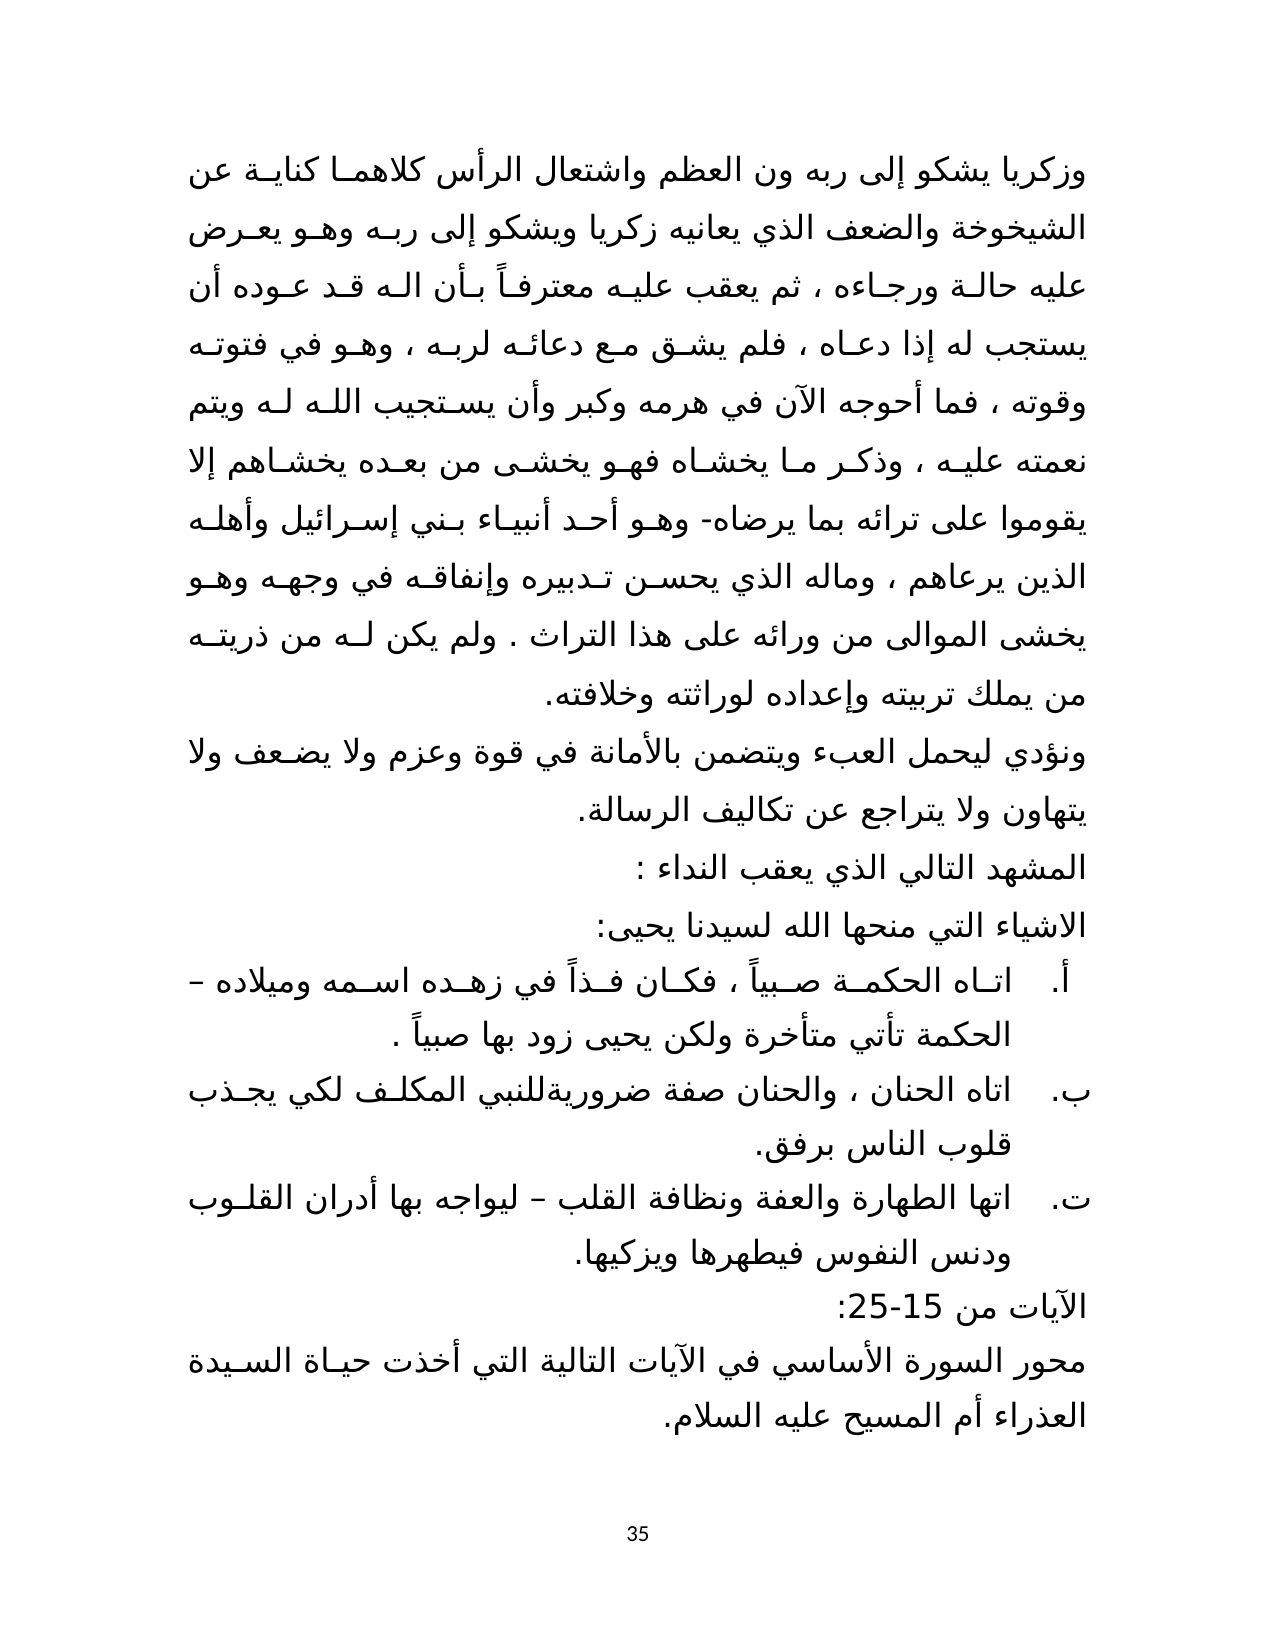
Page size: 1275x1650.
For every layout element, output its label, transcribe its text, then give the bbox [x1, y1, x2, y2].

list اتاه الحنان ، والحنان صفة ضروريةللنبي المكلف لكي يجذب قلوب الناس برفق. [187, 1070, 1050, 1163]
text الاشياء التي منحها الله لسيدنا يحيى: [187, 907, 1087, 946]
list اتاه الحكمة صبياً ، فكان فذاً في زهده اسمه وميلاده – الحكمة تأتي متأخرة ولكن يحيى زود بها صبياً . [187, 961, 1050, 1054]
text ونؤدي ليحمل العبء ويتضمن بالأمانة في قوة وعزم ولا يضعف ولا يتهاون ولا يتراجع عن تكاليف الرسالة. [187, 732, 1087, 829]
text الآيات من 15-25: [187, 1288, 1087, 1326]
text المشهد التالي الذي يعقب النداء : [187, 849, 1087, 888]
list اتها الطهارة والعفة ونظافة القلب – ليواجه بها أدران القلوب ودنس النفوس فيطهرها ويزكيها. [187, 1179, 1050, 1272]
text محور السورة الأساسي في الآيات التالية التي أخذت حياة السيدة العذراء أم المسيح عليه السلام. [187, 1342, 1087, 1435]
text وزكريا يشكو إلى ربه ون العظم واشتعال الرأس كلاهما كناية عن الشيخوخة والضعف الذي يعانيه زكريا ويشكو إلى ربه وهو يعرض عليه حالة ورجاءه ، ثم يعقب عليه معترفاً بأن اله قد عوده أن يستجب له إذا دعاه ، فلم يشق مع دعائه لربه ، وهو في فتوته وقوته ، فما أحوجه الآن في هرمه وكبر وأن يستجيب الله له ويتم نعمته عليه ، وذكر ما يخشاه فهو يخشى من بعده يخشاهم إلا يقوموا على ترائه بما يرضاه- وهو أحد أنبياء بني إسرائيل وأهله الذين يرعاهم ، وماله الذي يحسن تدبيره وإنفاقه في وجهه وهو يخشى الموالى من ورائه على هذا التراث . ولم يكن له من ذريته من يملك تربيته وإعداده لوراثته وخلافته. [187, 150, 1087, 713]
